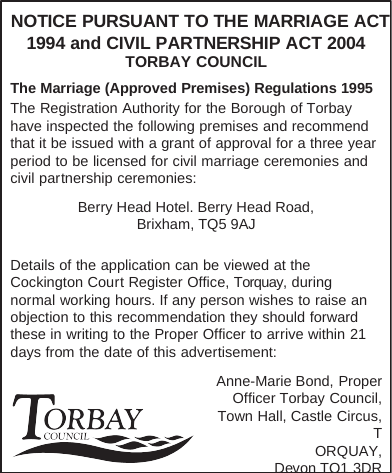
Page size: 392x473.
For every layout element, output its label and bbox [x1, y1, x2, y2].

picture [11, 394, 194, 463]
